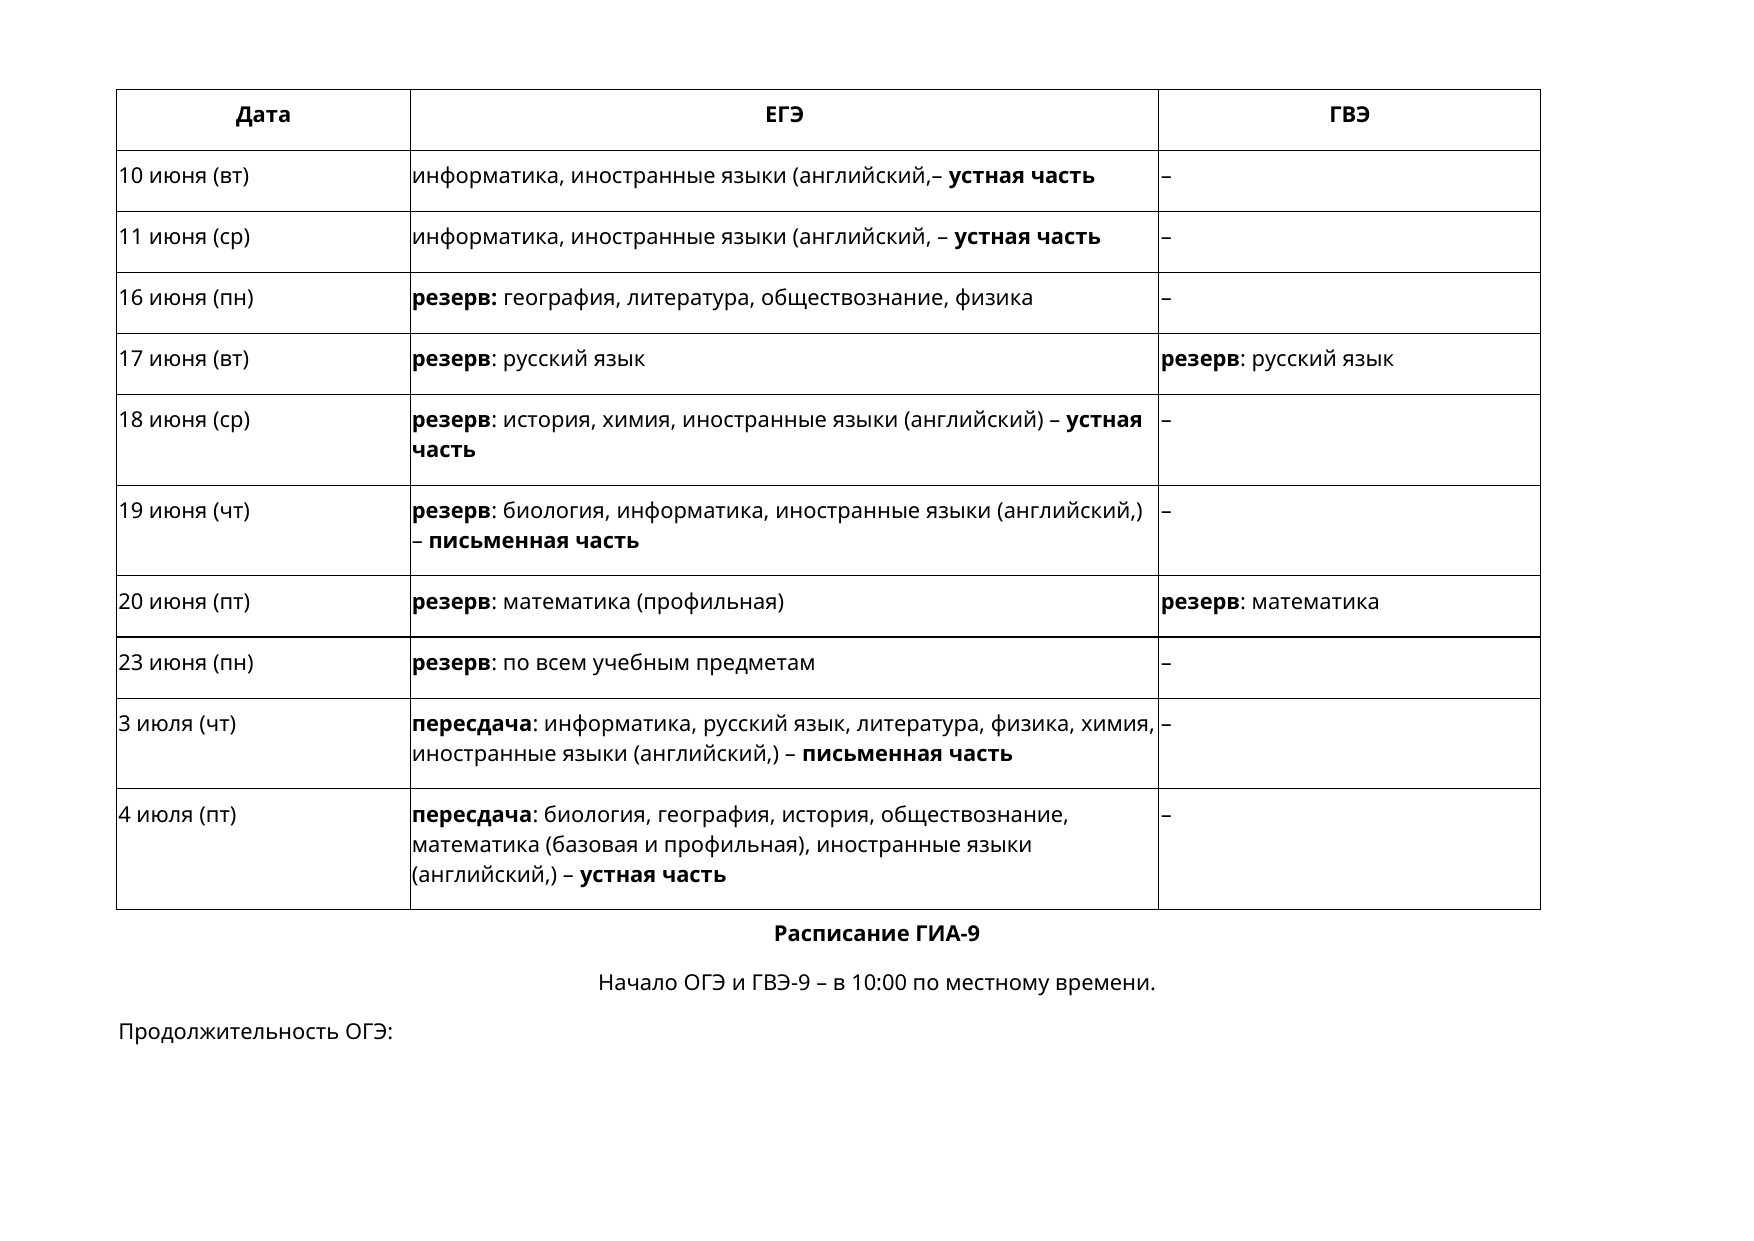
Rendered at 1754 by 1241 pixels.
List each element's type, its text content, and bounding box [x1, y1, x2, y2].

table_cell 20 июня (пт) [117, 576, 410, 636]
table_cell резерв: русский язык [1159, 334, 1540, 394]
table_cell 16 июня (пн) [117, 273, 410, 333]
table_cell резерв: по всем учебным предметам [411, 638, 1158, 697]
text Расписание ГИА-9 [118, 918, 1636, 948]
table_cell – [1159, 789, 1540, 909]
table_cell – [1159, 486, 1540, 575]
table_header ЕГЭ [411, 90, 1158, 149]
table_cell – [1159, 638, 1540, 697]
table_cell 17 июня (вт) [117, 334, 410, 394]
table_cell – [1159, 273, 1540, 333]
table_cell 10 июня (вт) [117, 151, 410, 211]
table_header Дата [117, 90, 410, 149]
table_cell резерв: история, химия, иностранные языки (английский) – устная часть [411, 395, 1158, 484]
table_cell 11 июня (ср) [117, 212, 410, 272]
table_cell информатика, иностранные языки (английский, – устная часть [411, 212, 1158, 272]
table_cell – [1159, 699, 1540, 788]
table_cell пересдача: информатика, русский язык, литература, физика, химия, иностранные языки (английский,) – письменная часть [411, 699, 1158, 788]
table_cell – [1159, 151, 1540, 211]
table_cell резерв: математика [1159, 576, 1540, 636]
text Начало ОГЭ и ГВЭ-9 – в 10:00 по местному времени. [118, 967, 1636, 997]
table_cell 19 июня (чт) [117, 486, 410, 575]
table_cell резерв: русский язык [411, 334, 1158, 394]
table_cell 18 июня (ср) [117, 395, 410, 484]
table_cell – [1159, 395, 1540, 484]
table_cell резерв: география, литература, обществознание, физика [411, 273, 1158, 333]
table_cell 4 июля (пт) [117, 789, 410, 909]
table_header ГВЭ [1159, 90, 1540, 149]
table_cell пересдача: биология, география, история, обществознание, математика (базовая и профильная), иностранные языки (английский,) – устная часть [411, 789, 1158, 909]
table_cell 3 июля (чт) [117, 699, 410, 788]
table_cell резерв: математика (профильная) [411, 576, 1158, 636]
table_cell 23 июня (пн) [117, 638, 410, 697]
table_cell резерв: биология, информатика, иностранные языки (английский,) – письменная часть [411, 486, 1158, 575]
text Продолжительность ОГЭ: [118, 1016, 1636, 1045]
table_cell – [1159, 212, 1540, 272]
table_cell информатика, иностранные языки (английский,– устная часть [411, 151, 1158, 211]
